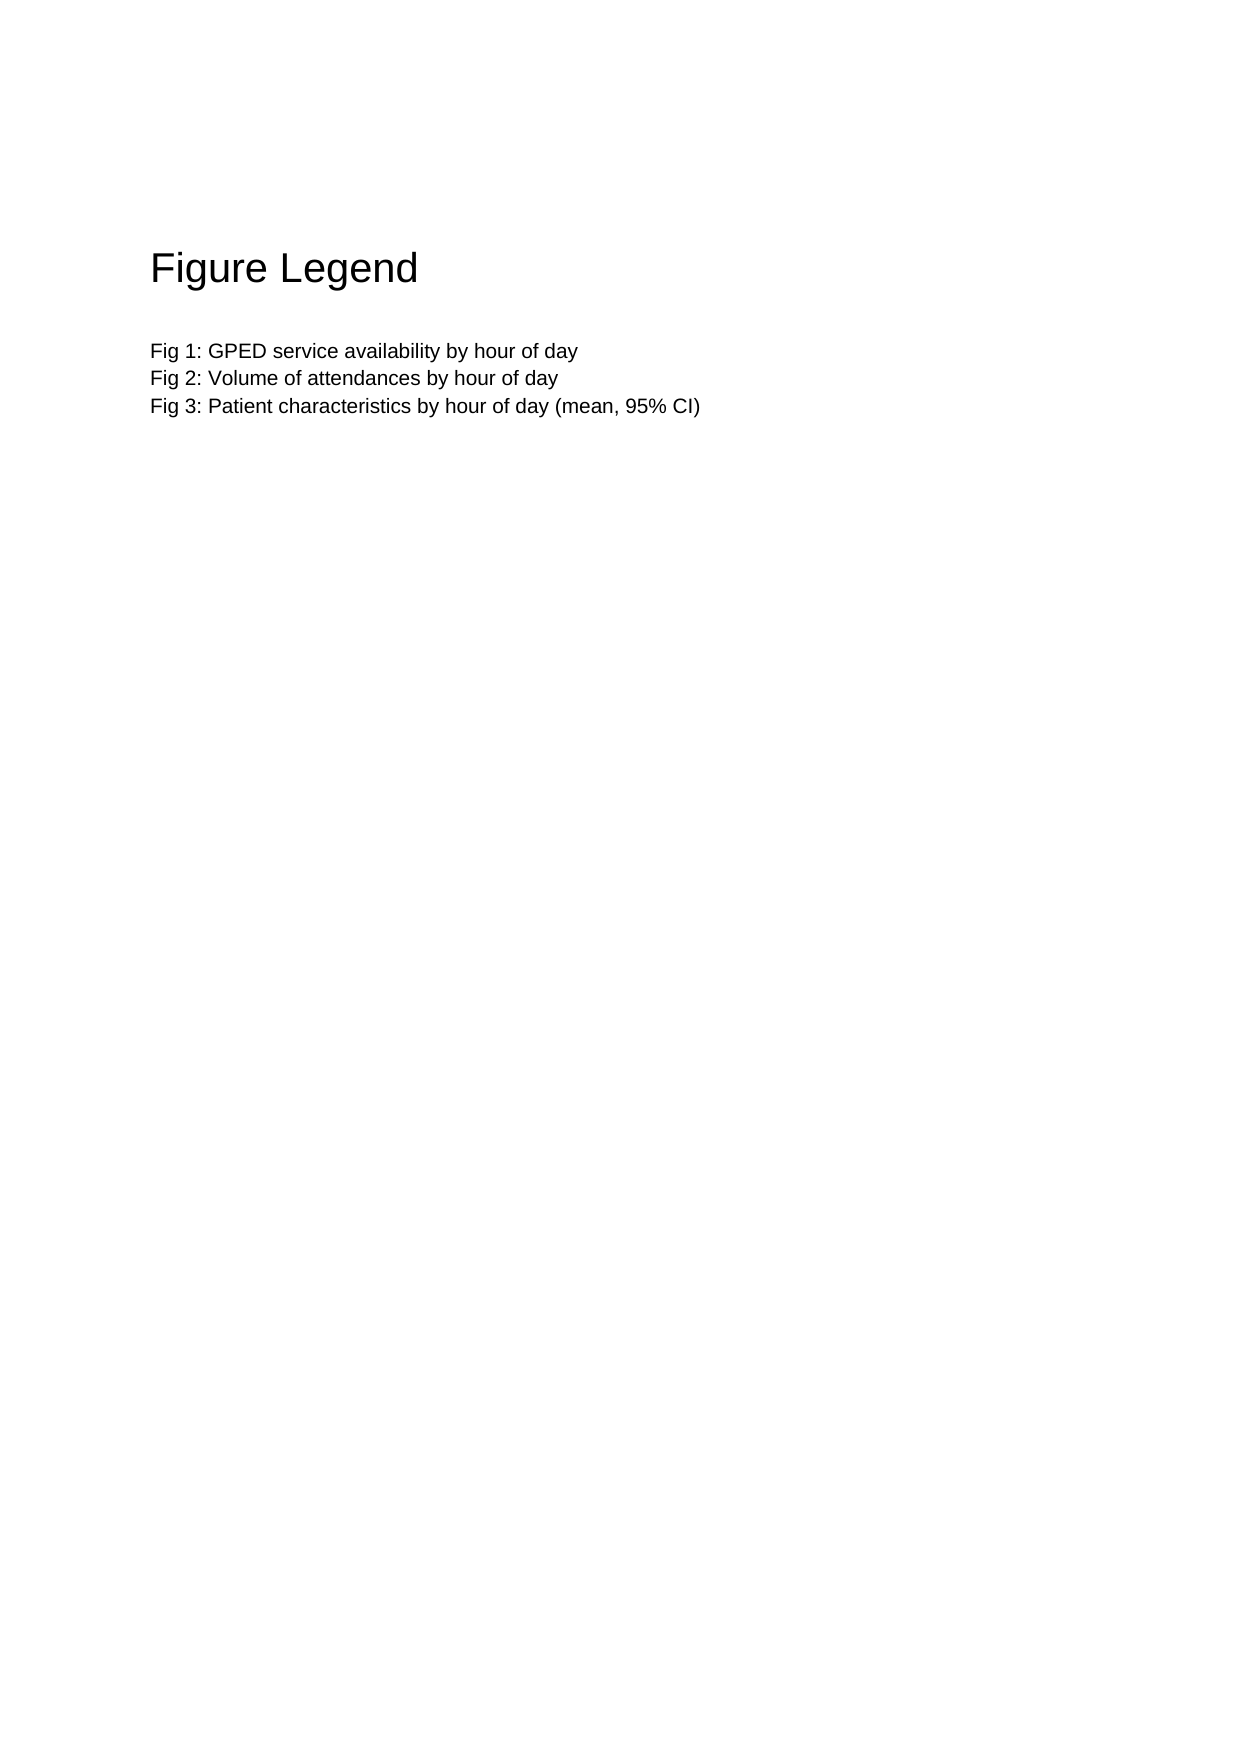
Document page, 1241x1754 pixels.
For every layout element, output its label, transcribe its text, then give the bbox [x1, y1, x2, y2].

text Fig 2: Volume of attendances by hour of day [150, 366, 1090, 390]
text Fig 1: GPED service availability by hour of day [150, 338, 1090, 362]
subtitle Figure Legend [150, 243, 1090, 291]
text Fig 3: Patient characteristics by hour of day (mean, 95% CI) [150, 393, 1090, 417]
